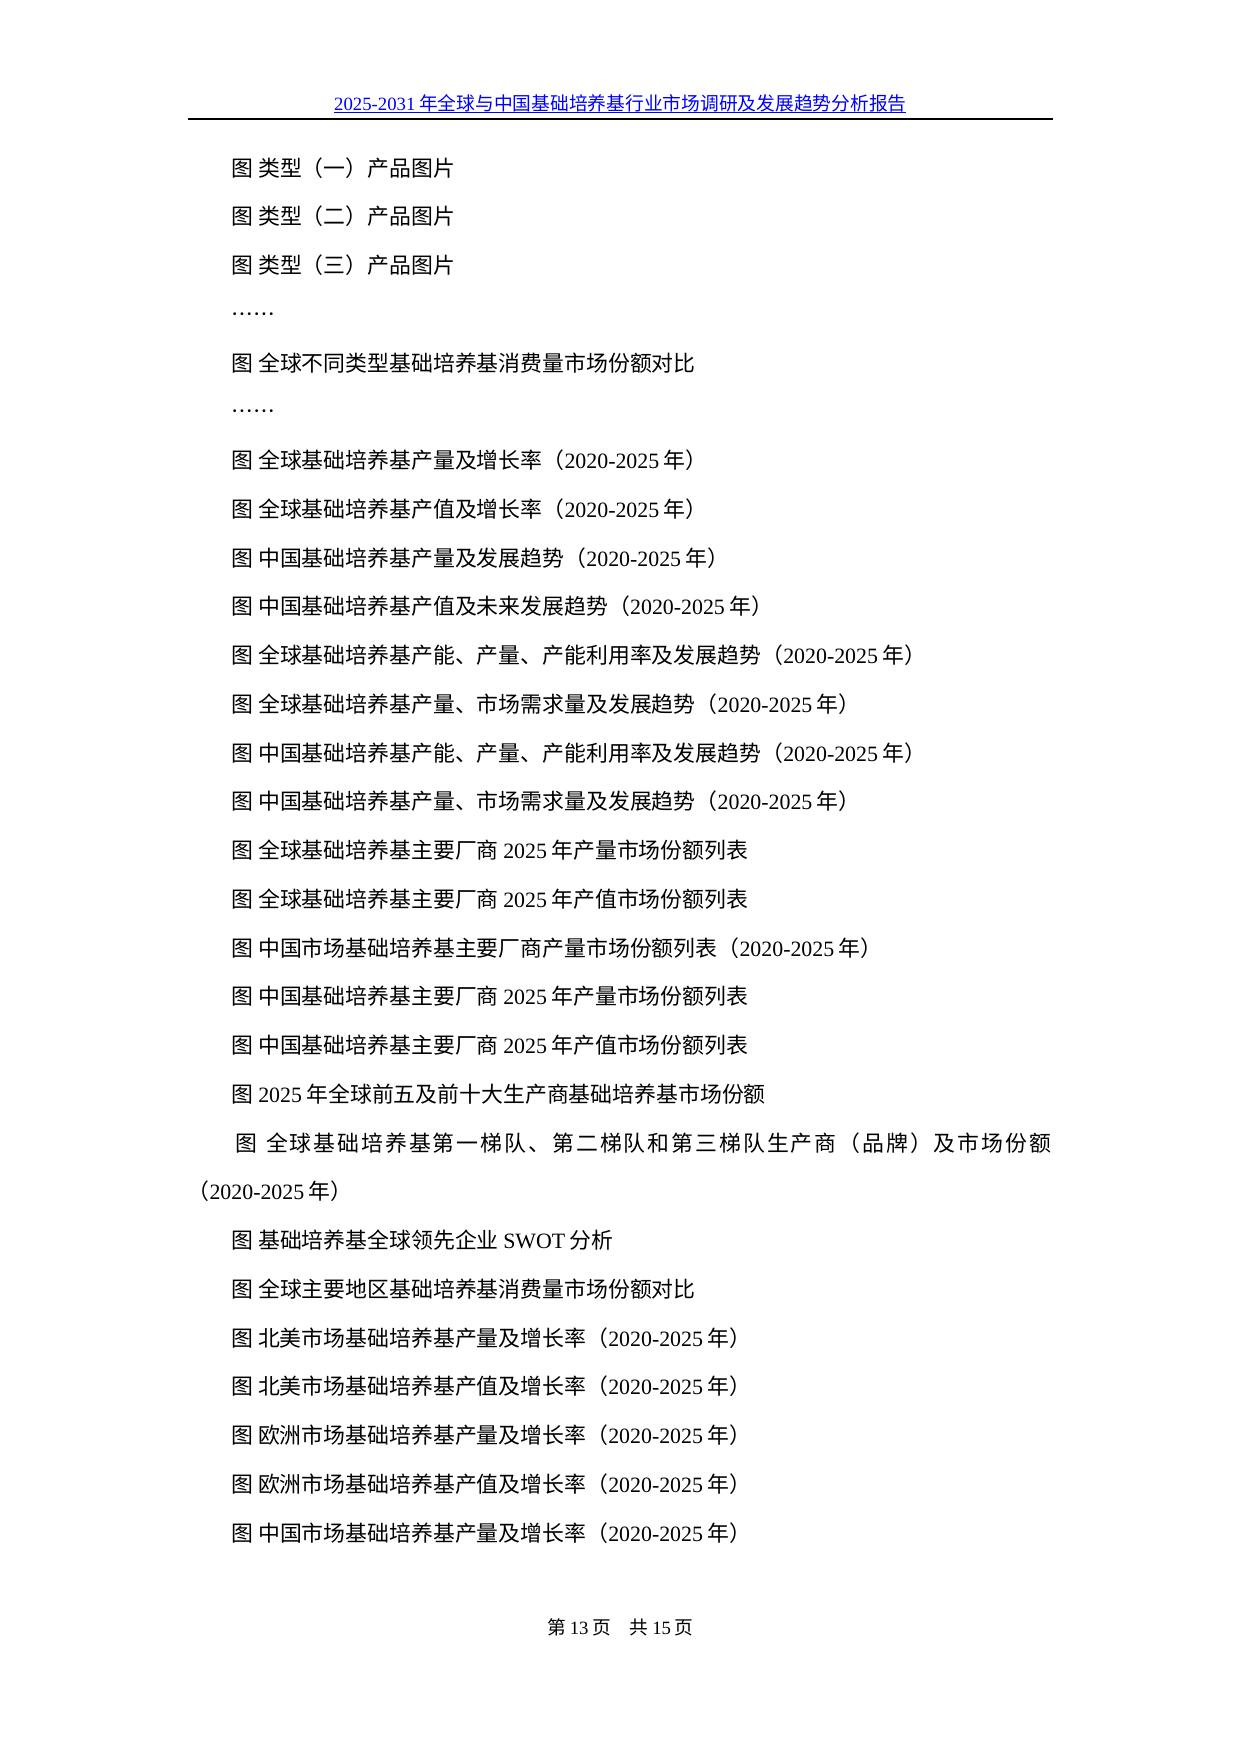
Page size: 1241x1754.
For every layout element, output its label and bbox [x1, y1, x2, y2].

text [187, 150, 1053, 1548]
